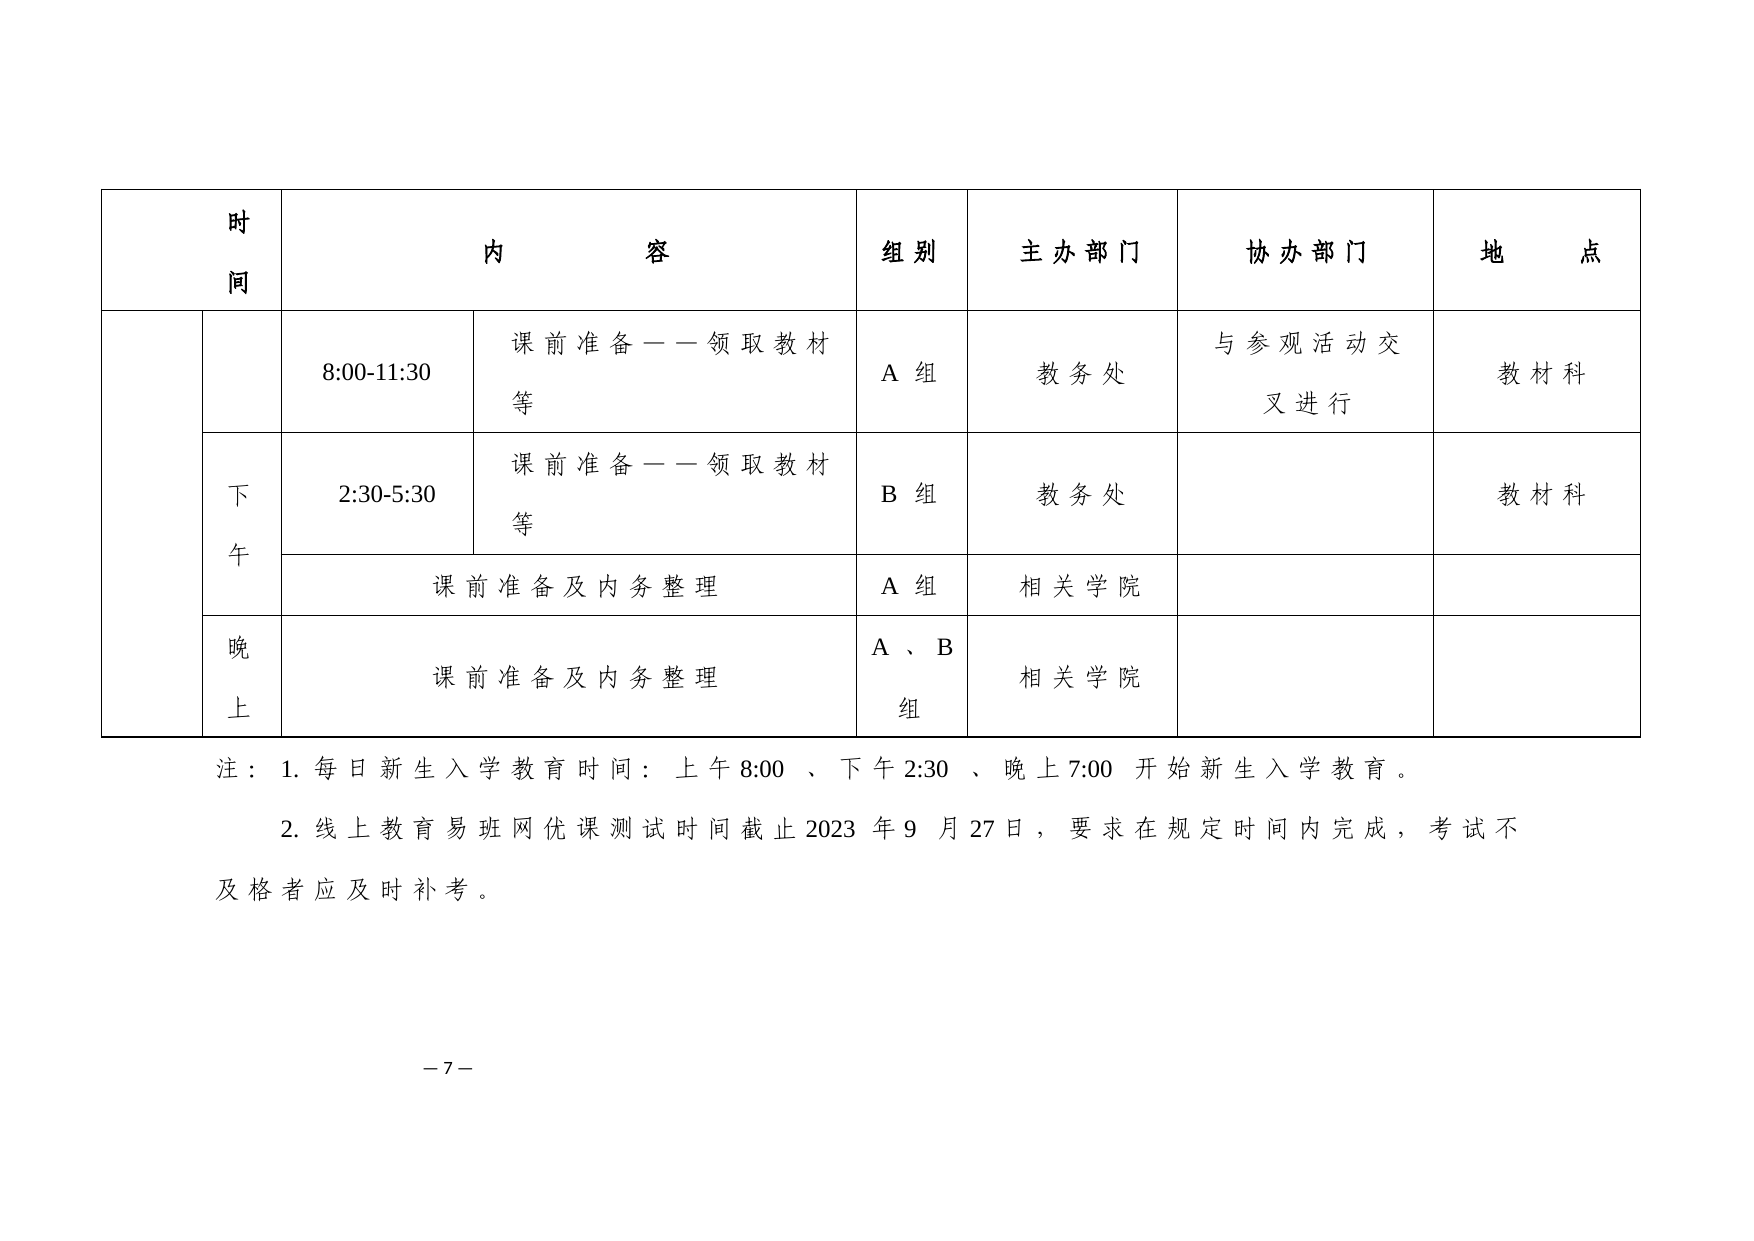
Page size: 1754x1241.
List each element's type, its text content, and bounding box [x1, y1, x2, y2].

table_cell 晚上 [203, 616, 281, 736]
table_cell 与参观活动交叉进行 [1178, 311, 1433, 432]
table_cell 课前准备及内务整理 [282, 555, 856, 615]
table_cell [1178, 616, 1433, 736]
table_cell B组 [857, 433, 967, 553]
table_cell [1178, 555, 1433, 615]
table_cell 8:00-11:30 [282, 311, 473, 432]
table_header 时 间 [102, 190, 281, 310]
table_cell [1434, 555, 1640, 615]
text 注：1.每日新生入学教育时间：上午8:00、下午2:30、晚上7:00开始新生入学教育。 [215, 738, 1527, 798]
table_cell 相关学院 [968, 555, 1177, 615]
table_cell 2:30-5:30 [282, 433, 473, 553]
table_cell A组 [857, 311, 967, 432]
table_cell [1434, 616, 1640, 736]
table_cell 课前准备——领取教材等 [474, 433, 856, 553]
table_header 内 容 [282, 190, 856, 310]
table_cell 教务处 [968, 311, 1177, 432]
table_header 主办部门 [968, 190, 1177, 310]
table_cell 下午 [203, 433, 281, 615]
table_header 地 点 [1434, 190, 1640, 310]
table_cell A、B组 [857, 616, 967, 736]
table_cell [1178, 433, 1433, 553]
table_cell 教材科 [1434, 311, 1640, 432]
table_header 协办部门 [1178, 190, 1433, 310]
table_header 组别 [857, 190, 967, 310]
table_cell 课前准备及内务整理 [282, 616, 856, 736]
table_cell 教务处 [968, 433, 1177, 553]
text 2.线上教育易班网优课测试时间截止2023年9月27日，要求在规定时间内完成，考试不及格者应及时补考。 [215, 798, 1527, 918]
table_cell 相关学院 [968, 616, 1177, 736]
table_cell A组 [857, 555, 967, 615]
table_cell 教材科 [1434, 433, 1640, 553]
table_cell 课前准备——领取教材等 [474, 311, 856, 432]
